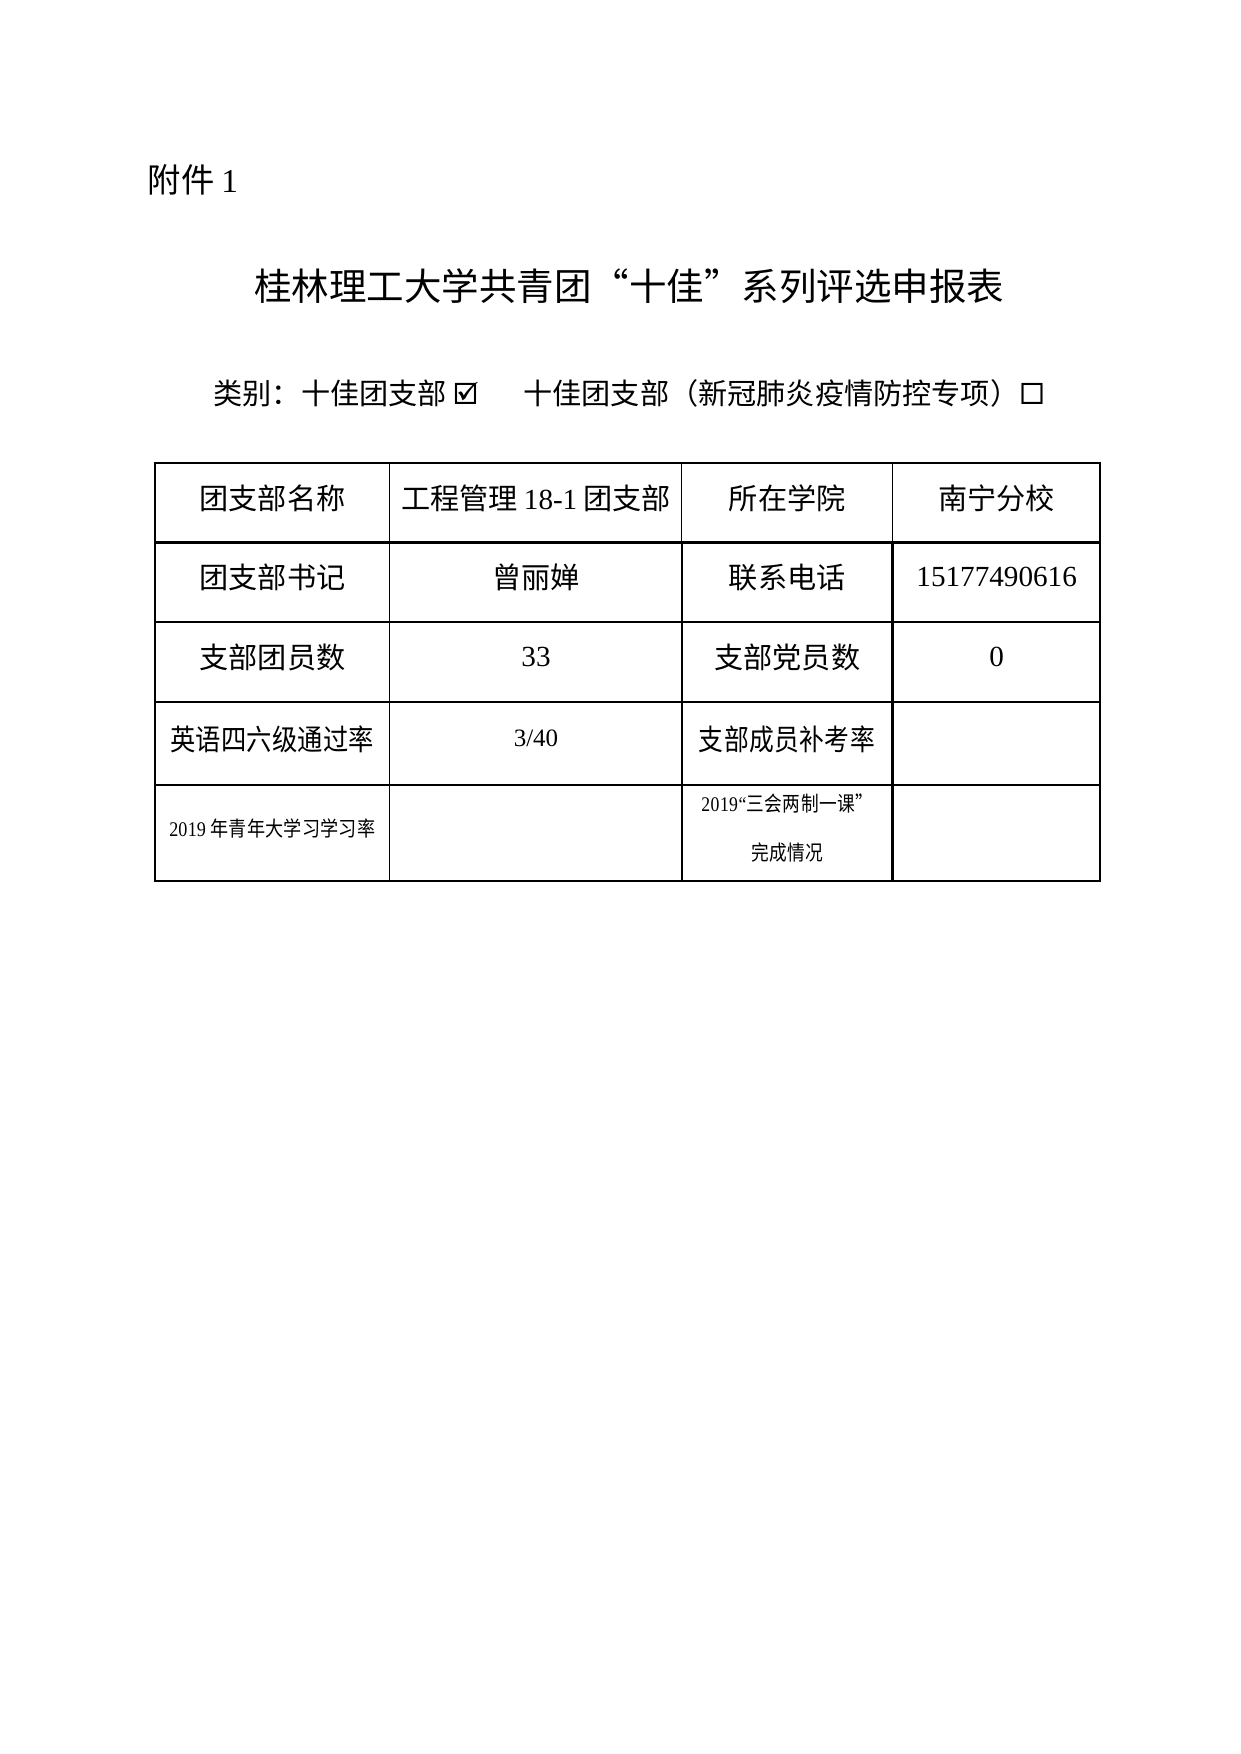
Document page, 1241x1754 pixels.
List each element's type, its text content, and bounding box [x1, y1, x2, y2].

table_cell 支部成员补考率 [683, 703, 891, 784]
table_header 南宁分校 [893, 464, 1099, 541]
table_header 工程管理18-1团支部 [390, 464, 681, 541]
table_cell [894, 786, 1099, 880]
table_cell 2019“三会两制一课”完成情况 [683, 786, 891, 880]
table_cell 33 [390, 623, 681, 701]
text 类别：十佳团支部 十佳团支部（新冠肺炎疫情防控专项） [148, 359, 1110, 424]
table_cell 0 [894, 623, 1099, 701]
table_cell 支部团员数 [156, 623, 389, 701]
table_cell 15177490616 [894, 544, 1099, 621]
table_cell [894, 703, 1099, 784]
text 附件1 [148, 146, 1110, 211]
table_cell [390, 786, 681, 880]
table_cell 2019年青年大学习学习率 [156, 786, 389, 880]
table_cell 曾丽婵 [390, 544, 681, 621]
table_header 所在学院 [682, 464, 892, 541]
table_cell 3/40 [390, 703, 681, 784]
text 桂林理工大学共青团“十佳”系列评选申报表 [148, 251, 1110, 316]
table_header 团支部名称 [156, 464, 389, 541]
table_cell 英语四六级通过率 [156, 703, 389, 784]
table_cell 团支部书记 [156, 544, 389, 621]
table_cell 支部党员数 [683, 623, 891, 701]
table_cell 联系电话 [683, 544, 891, 621]
